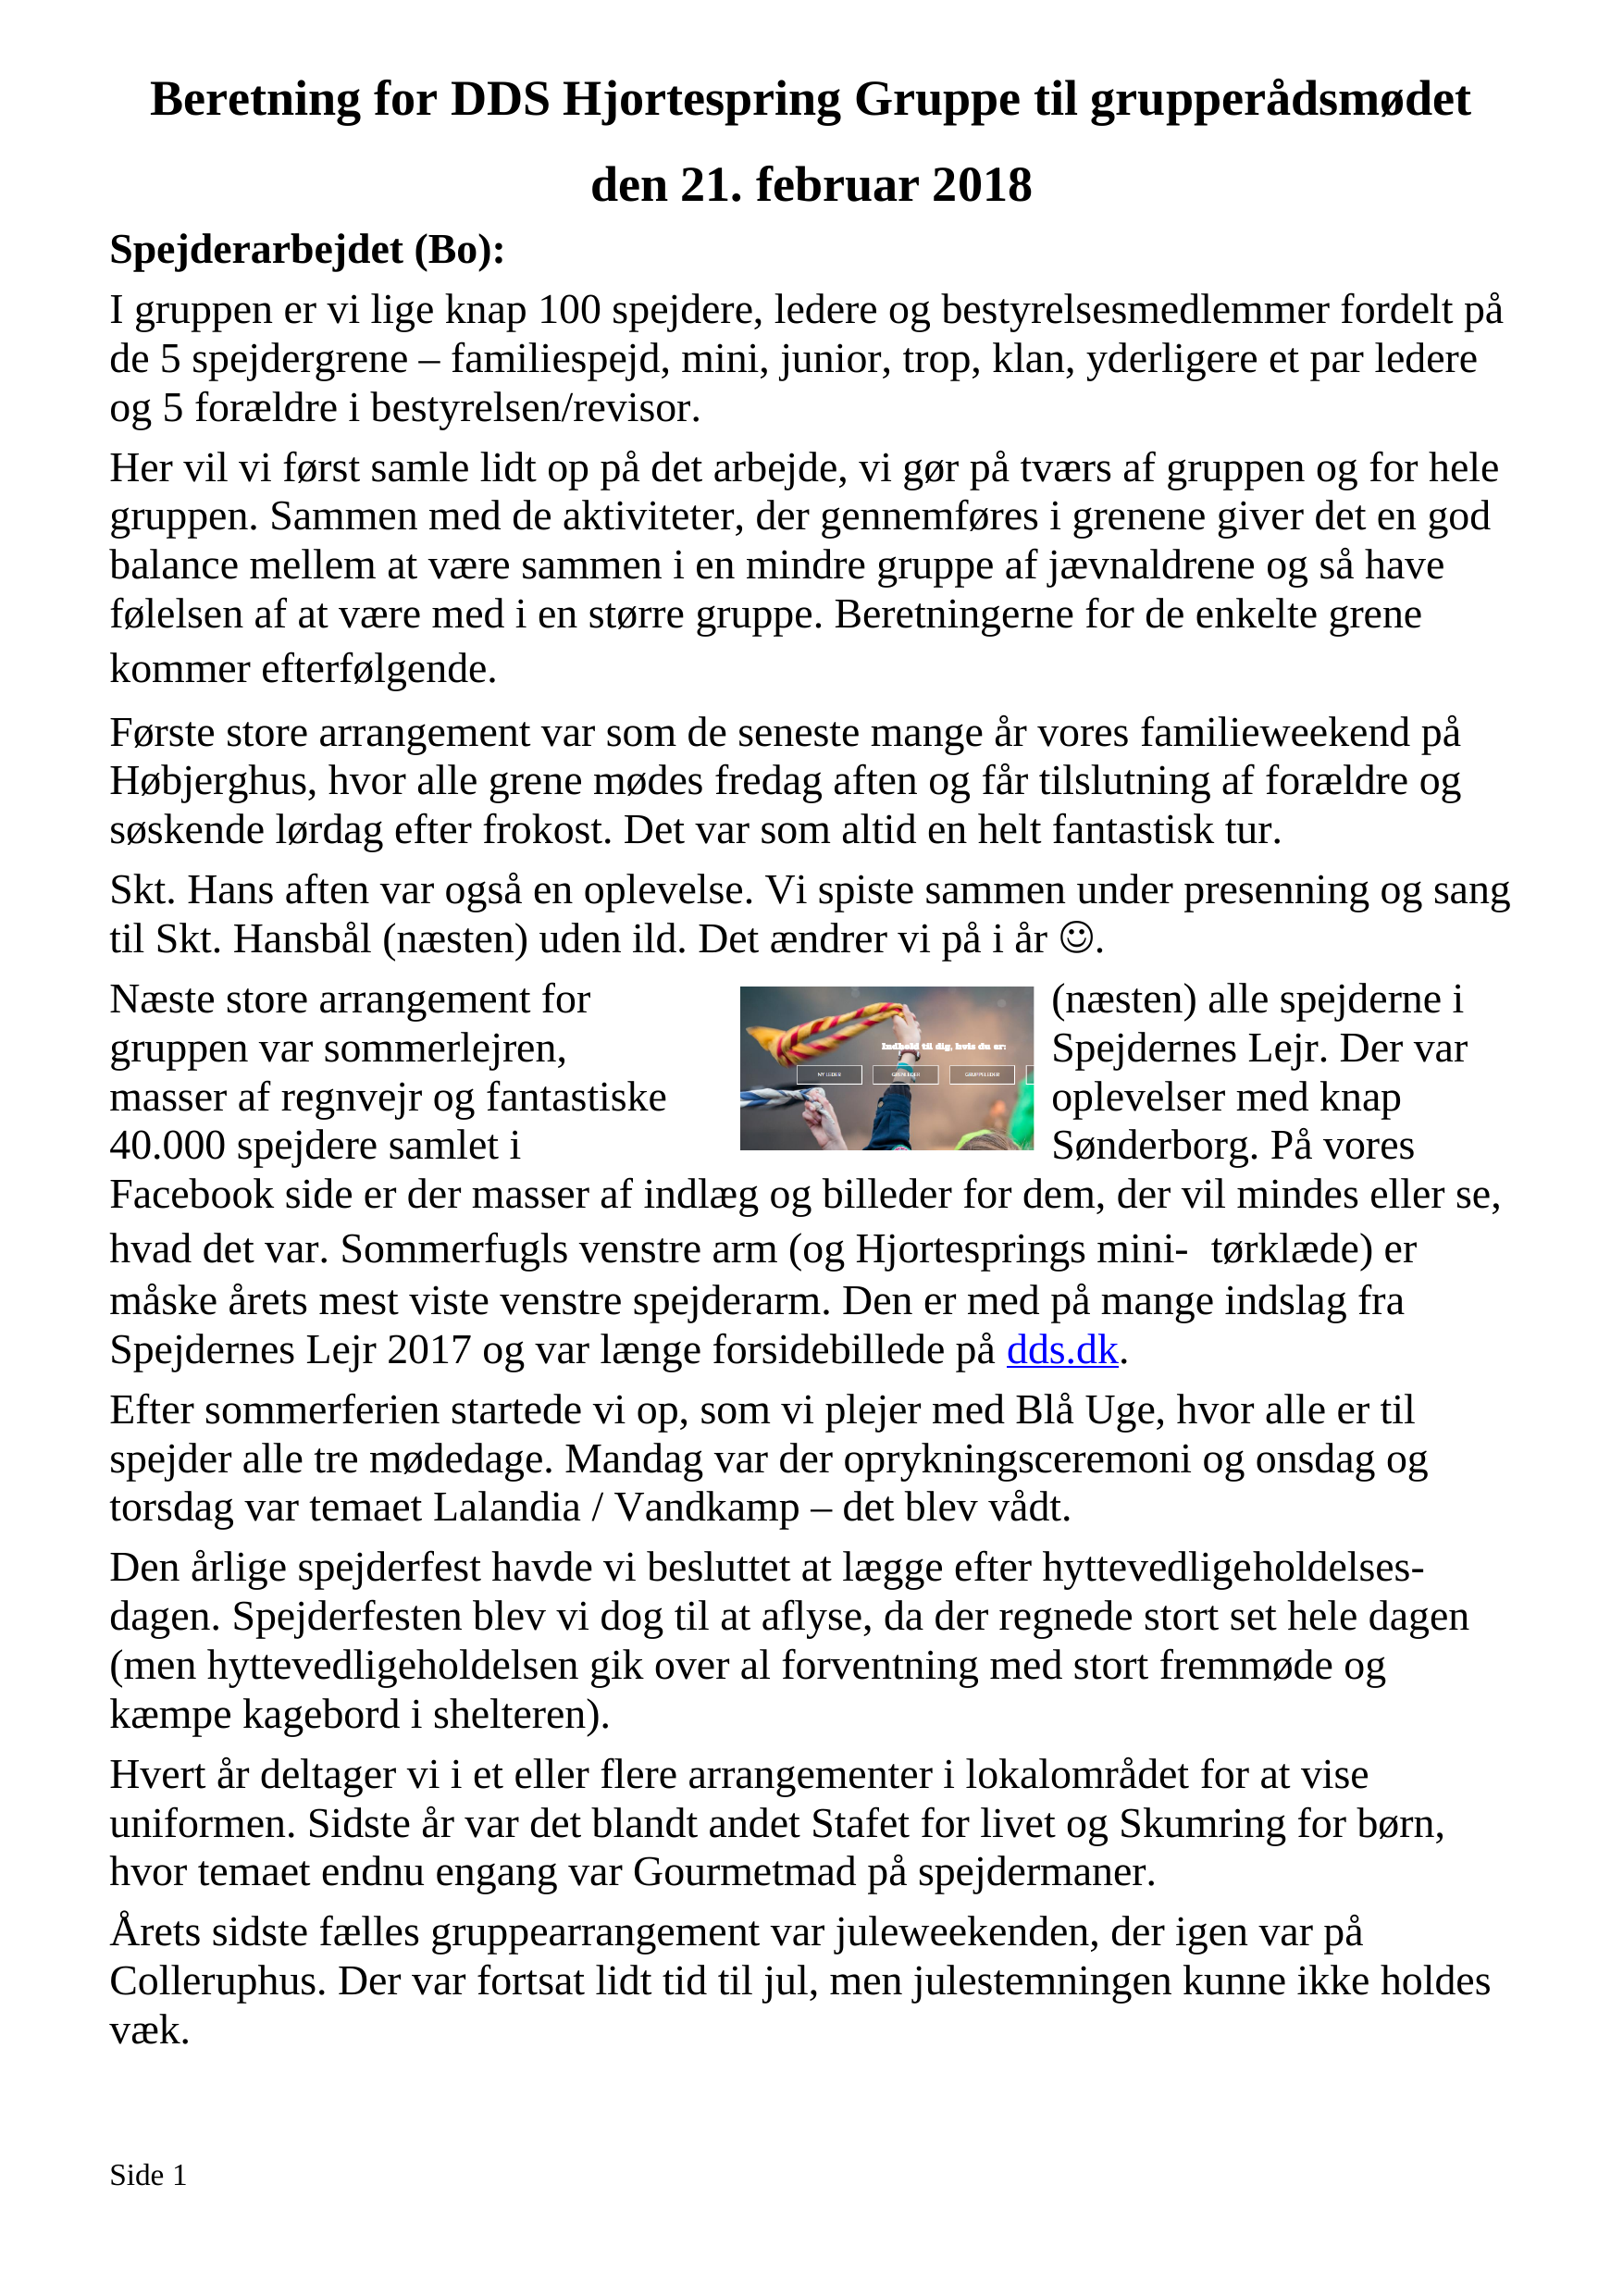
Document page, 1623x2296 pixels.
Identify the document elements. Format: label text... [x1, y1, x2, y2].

text Skt. Hans aften var også en oplevelse. Vi spiste sammen under presenning og sang til Skt. Hansbål (næsten) uden ild. Det ændrer vi på i år . [109, 864, 1514, 962]
text I gruppen er vi lige knap 100 spejdere, ledere og bestyrelsesmedlemmer fordelt på de 5 spejdergrene – familiespejd, mini, junior, trop, klan, yderligere et par ledere og 5 forældre i bestyrelsen/revisor. [109, 284, 1514, 430]
text Første store arrangement var som de seneste mange år vores familieweekend på Høbjerghus, hvor alle grene mødes fredag aften og får tilslutning af forældre og søskende lørdag efter frokost. Det var som altid en helt fantastisk tur. [109, 706, 1514, 852]
text Den årlige spejderfest havde vi besluttet at lægge efter hyttevedligeholdelsesdagen. Spejderfesten blev vi dog til at aflyse, da der regnede stort set hele dagen (men hyttevedligeholdelsen gik over al forventning med stort fremmøde og kæmpe kagebord i shelteren). [109, 1493, 1514, 1688]
text Hvert år deltager vi i et eller flere arrangementer i lokalområdet for at vise uniformen. Sidste år var det blandt andet Stafet for livet og Skumring for børn, hvor temaet endnu engang var Gourmetmad på spejdermaner. [109, 1700, 1514, 1846]
text Årets sidste fælles gruppearrangement var juleweekenden, der igen var på Colleruphus. Der var fortsat lidt tid til jul, men julestemningen kunne ikke holdes væk. [109, 1857, 1514, 2004]
text På ledersiden er der sket lidt udskiftninger – mere om det under de enkelte grenes beretninger. [109, 2016, 1514, 2113]
text Spejderarbejdet (Bo): [109, 224, 1514, 272]
text Næste store arrangement for (næsten) alle spejderne i gruppen var sommerlejren, Spejdernes Lejr. Der var masser af regnvejr og fantastiske oplevelser med knap 40.000 spejdere samlet i Sønderborg. På vores Facebook side er der masser af indlæg og billeder for dem, der vil mindes eller se, hvad det var. Sommerfugls venstre arm (og Hjortesprings mini- tørklæde) er måske årets mest viste venstre spejderarm. Den er med på mange indslag fra Spejdernes Lejr 2017 og var længe forsidebillede på dds.dk. [109, 974, 1514, 1323]
text Her vil vi først samle lidt op på det arbejde, vi gør på tværs af gruppen og for hele gruppen. Sammen med de aktiviteter, der gennemføres i grenene giver det en god balance mellem at være sammen i en mindre gruppe af jævnaldrene og så have følelsen af at være med i en større gruppe. Beretningerne for de enkelte grene kommer efterfølgende. [109, 441, 1514, 695]
text Efter sommerferien startede vi op, som vi plejer med Blå Uge, hvor alle er til spejder alle tre mødedage. Mandag var der oprykningsceremoni og onsdag og torsdag var temaet Lalandia / Vandkamp – det blev vådt. [109, 1335, 1514, 1482]
